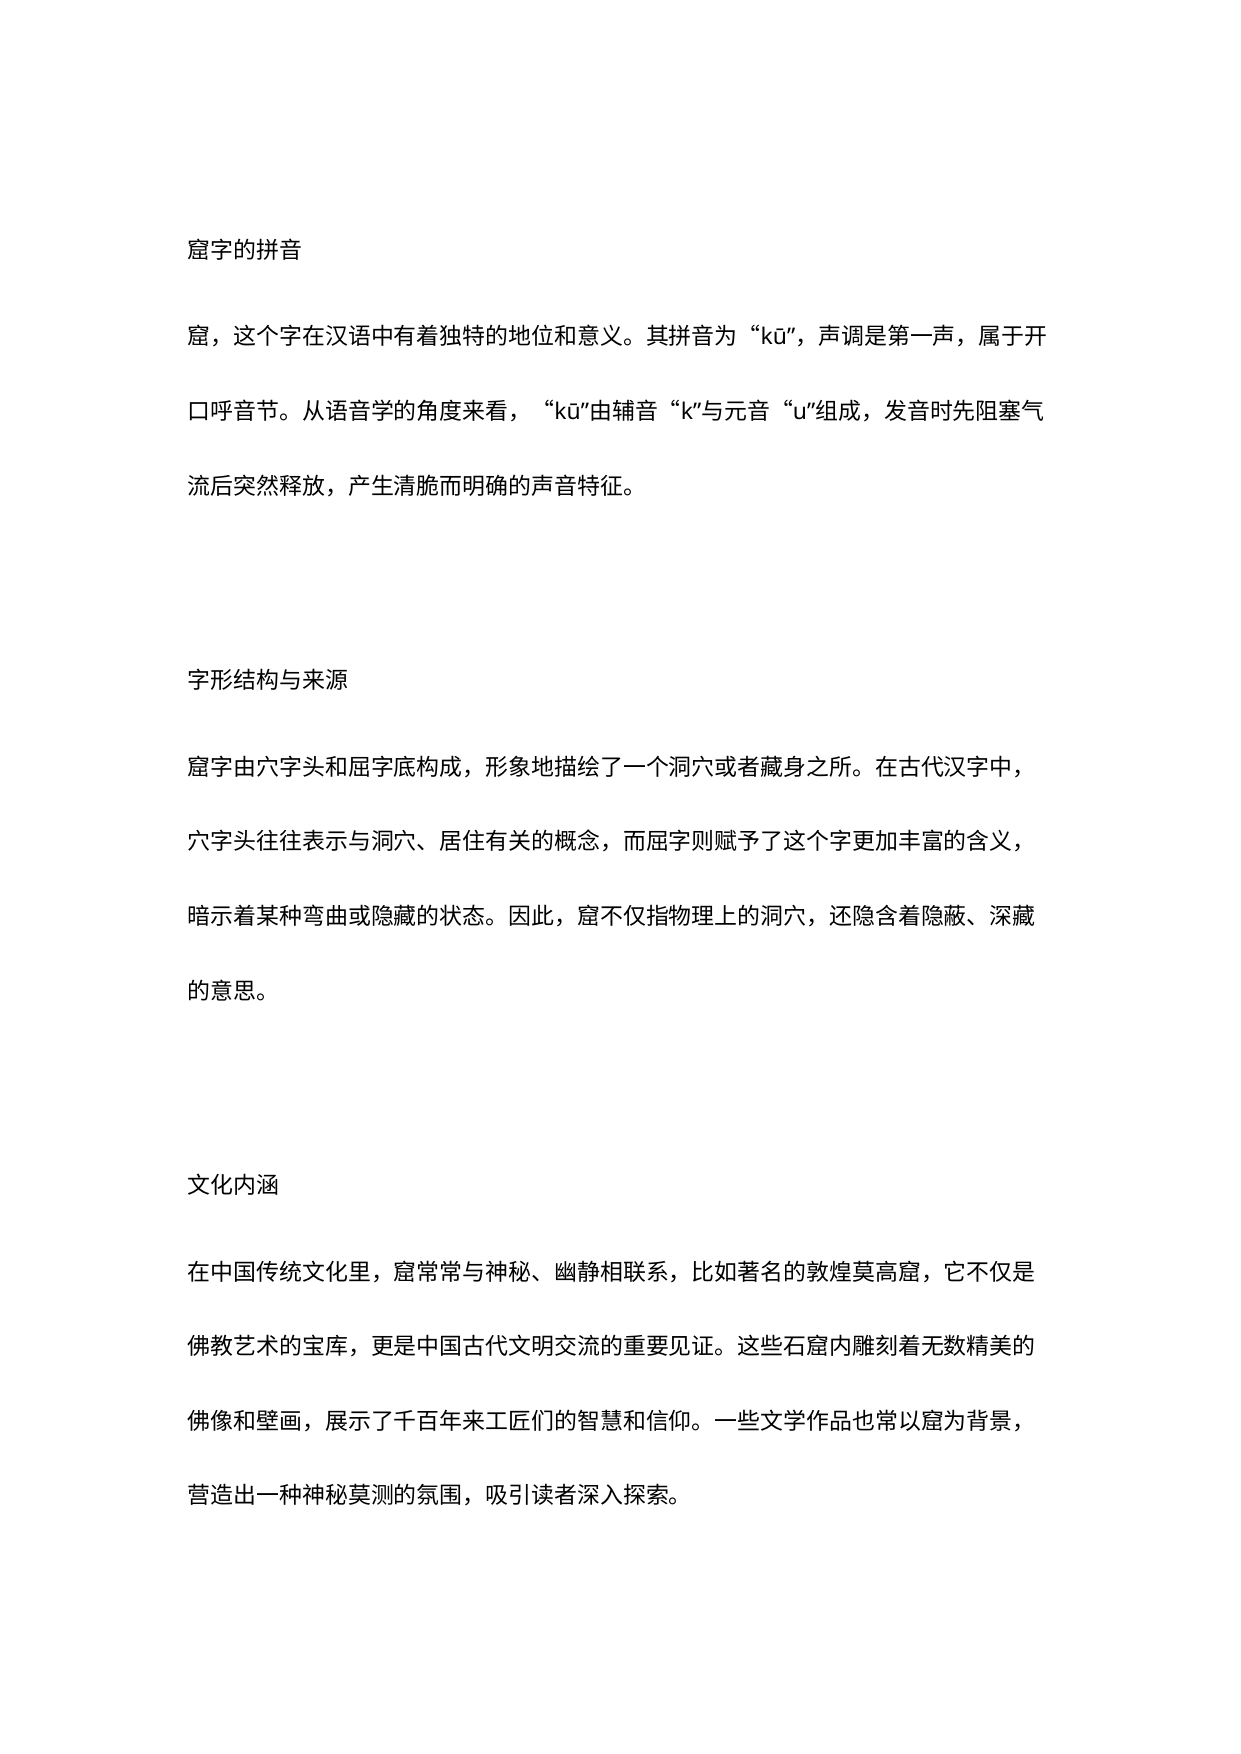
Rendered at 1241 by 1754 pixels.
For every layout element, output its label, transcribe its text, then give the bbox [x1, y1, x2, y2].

text 字形结构与来源 [187, 646, 1053, 711]
text 文化内涵 [187, 1151, 1053, 1216]
text 窟字的拼音 [187, 216, 1053, 281]
text 窟字由穴字头和屈字底构成，形象地描绘了一个洞穴或者藏身之所。在古代汉字中，穴字头往往表示与洞穴、居住有关的概念，而屈字则赋予了这个字更加丰富的含义，暗示着某种弯曲或隐藏的状态。因此，窟不仅指物理上的洞穴，还隐含着隐蔽、深藏的意思。 [187, 733, 1053, 1022]
text 在中国传统文化里，窟常常与神秘、幽静相联系，比如著名的敦煌莫高窟，它不仅是佛教艺术的宝库，更是中国古代文明交流的重要见证。这些石窟内雕刻着无数精美的佛像和壁画，展示了千百年来工匠们的智慧和信仰。一些文学作品也常以窟为背景，营造出一种神秘莫测的氛围，吸引读者深入探索。 [187, 1237, 1053, 1527]
text 窟，这个字在汉语中有着独特的地位和意义。其拼音为“kū”，声调是第一声，属于开口呼音节。从语音学的角度来看，“kū”由辅音“k”与元音“u”组成，发音时先阻塞气流后突然释放，产生清脆而明确的声音特征。 [187, 302, 1053, 517]
